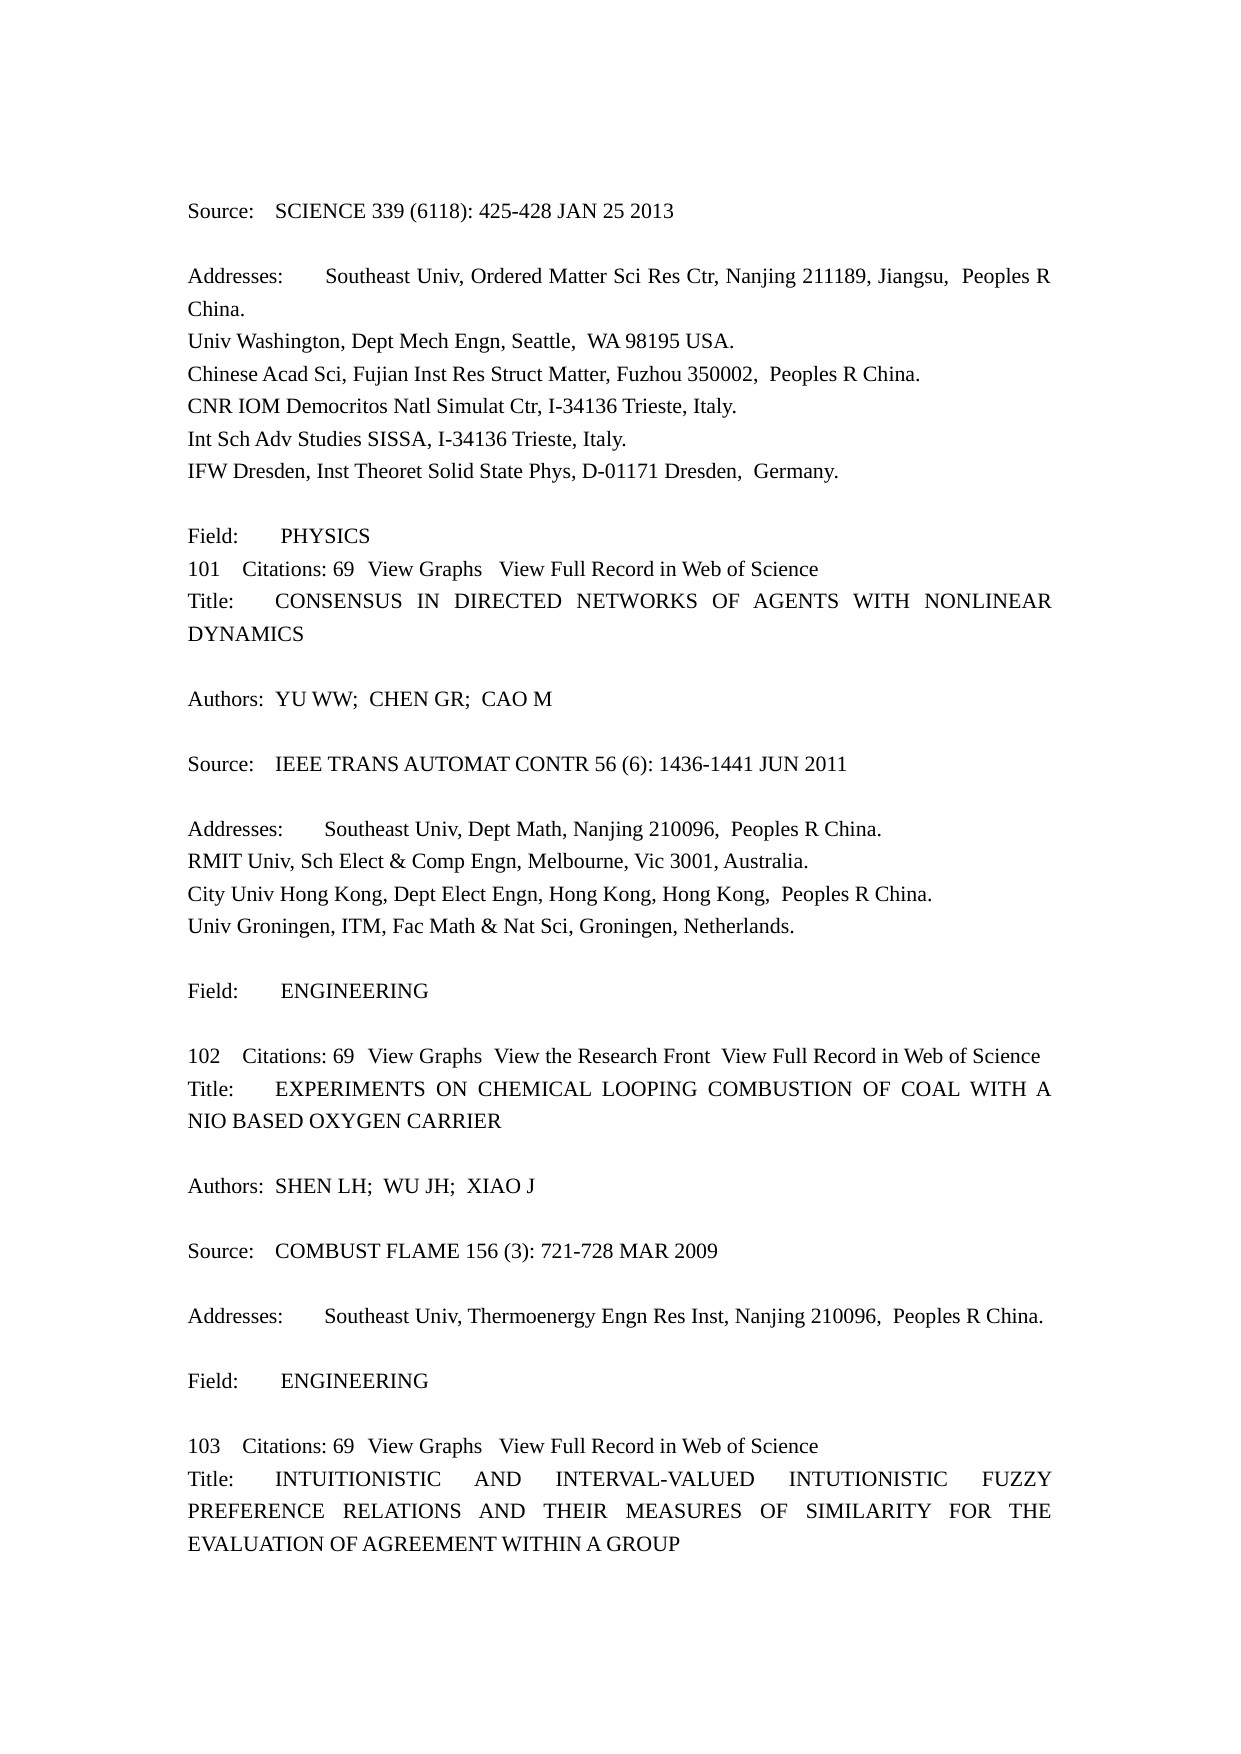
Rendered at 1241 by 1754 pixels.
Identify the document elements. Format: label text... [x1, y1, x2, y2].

text 103 Citations: 69 View Graphs View Full Record in Web of Science [187, 1429, 1053, 1462]
text IFW Dresden, Inst Theoret Solid State Phys, D-01171 Dresden, Germany. [187, 454, 1053, 487]
text Source: SCIENCE 339 (6118): 425-428 JAN 25 2013 [187, 194, 1053, 227]
text Univ Groningen, ITM, Fac Math & Nat Sci, Groningen, Netherlands. [187, 909, 1053, 942]
text Chinese Acad Sci, Fujian Inst Res Struct Matter, Fuzhou 350002, Peoples R China. [187, 357, 1053, 389]
text Authors: SHEN LH; WU JH; XIAO J [187, 1169, 1053, 1202]
text 101 Citations: 69 View Graphs View Full Record in Web of Science [187, 552, 1053, 584]
text City Univ Hong Kong, Dept Elect Engn, Hong Kong, Hong Kong, Peoples R China. [187, 877, 1053, 909]
text Title: INTUITIONISTIC AND INTERVAL-VALUED INTUTIONISTIC FUZZY PREFERENCE RELATIONS AND THEIR MEASURES OF SIMILARITY FOR THE EVALUATION OF AGREEMENT WITHIN A GROUP [187, 1462, 1053, 1559]
text Int Sch Adv Studies SISSA, I-34136 Trieste, Italy. [187, 422, 1053, 454]
text Title: EXPERIMENTS ON CHEMICAL LOOPING COMBUSTION OF COAL WITH A NIO BASED OXYGEN CARRIER [187, 1072, 1053, 1137]
text 102 Citations: 69 View Graphs View the Research Front View Full Record in Web of Science [187, 1039, 1053, 1072]
text Addresses: Southeast Univ, Dept Math, Nanjing 210096, Peoples R China. [187, 812, 1053, 844]
text RMIT Univ, Sch Elect & Comp Engn, Melbourne, Vic 3001, Australia. [187, 844, 1053, 877]
text Source: COMBUST FLAME 156 (3): 721-728 MAR 2009 [187, 1234, 1053, 1267]
text Authors: YU WW; CHEN GR; CAO M [187, 682, 1053, 714]
text Source: IEEE TRANS AUTOMAT CONTR 56 (6): 1436-1441 JUN 2011 [187, 747, 1053, 779]
text Field: ENGINEERING [187, 974, 1053, 1007]
text Univ Washington, Dept Mech Engn, Seattle, WA 98195 USA. [187, 324, 1053, 357]
text CNR IOM Democritos Natl Simulat Ctr, I-34136 Trieste, Italy. [187, 389, 1053, 422]
text Title: CONSENSUS IN DIRECTED NETWORKS OF AGENTS WITH NONLINEAR DYNAMICS [187, 584, 1053, 649]
text Addresses: Southeast Univ, Ordered Matter Sci Res Ctr, Nanjing 211189, Jiangsu, Peoples R China. [187, 259, 1053, 324]
text Field: PHYSICS [187, 519, 1053, 552]
text Field: ENGINEERING [187, 1364, 1053, 1397]
text Addresses: Southeast Univ, Thermoenergy Engn Res Inst, Nanjing 210096, Peoples R China. [187, 1299, 1053, 1332]
